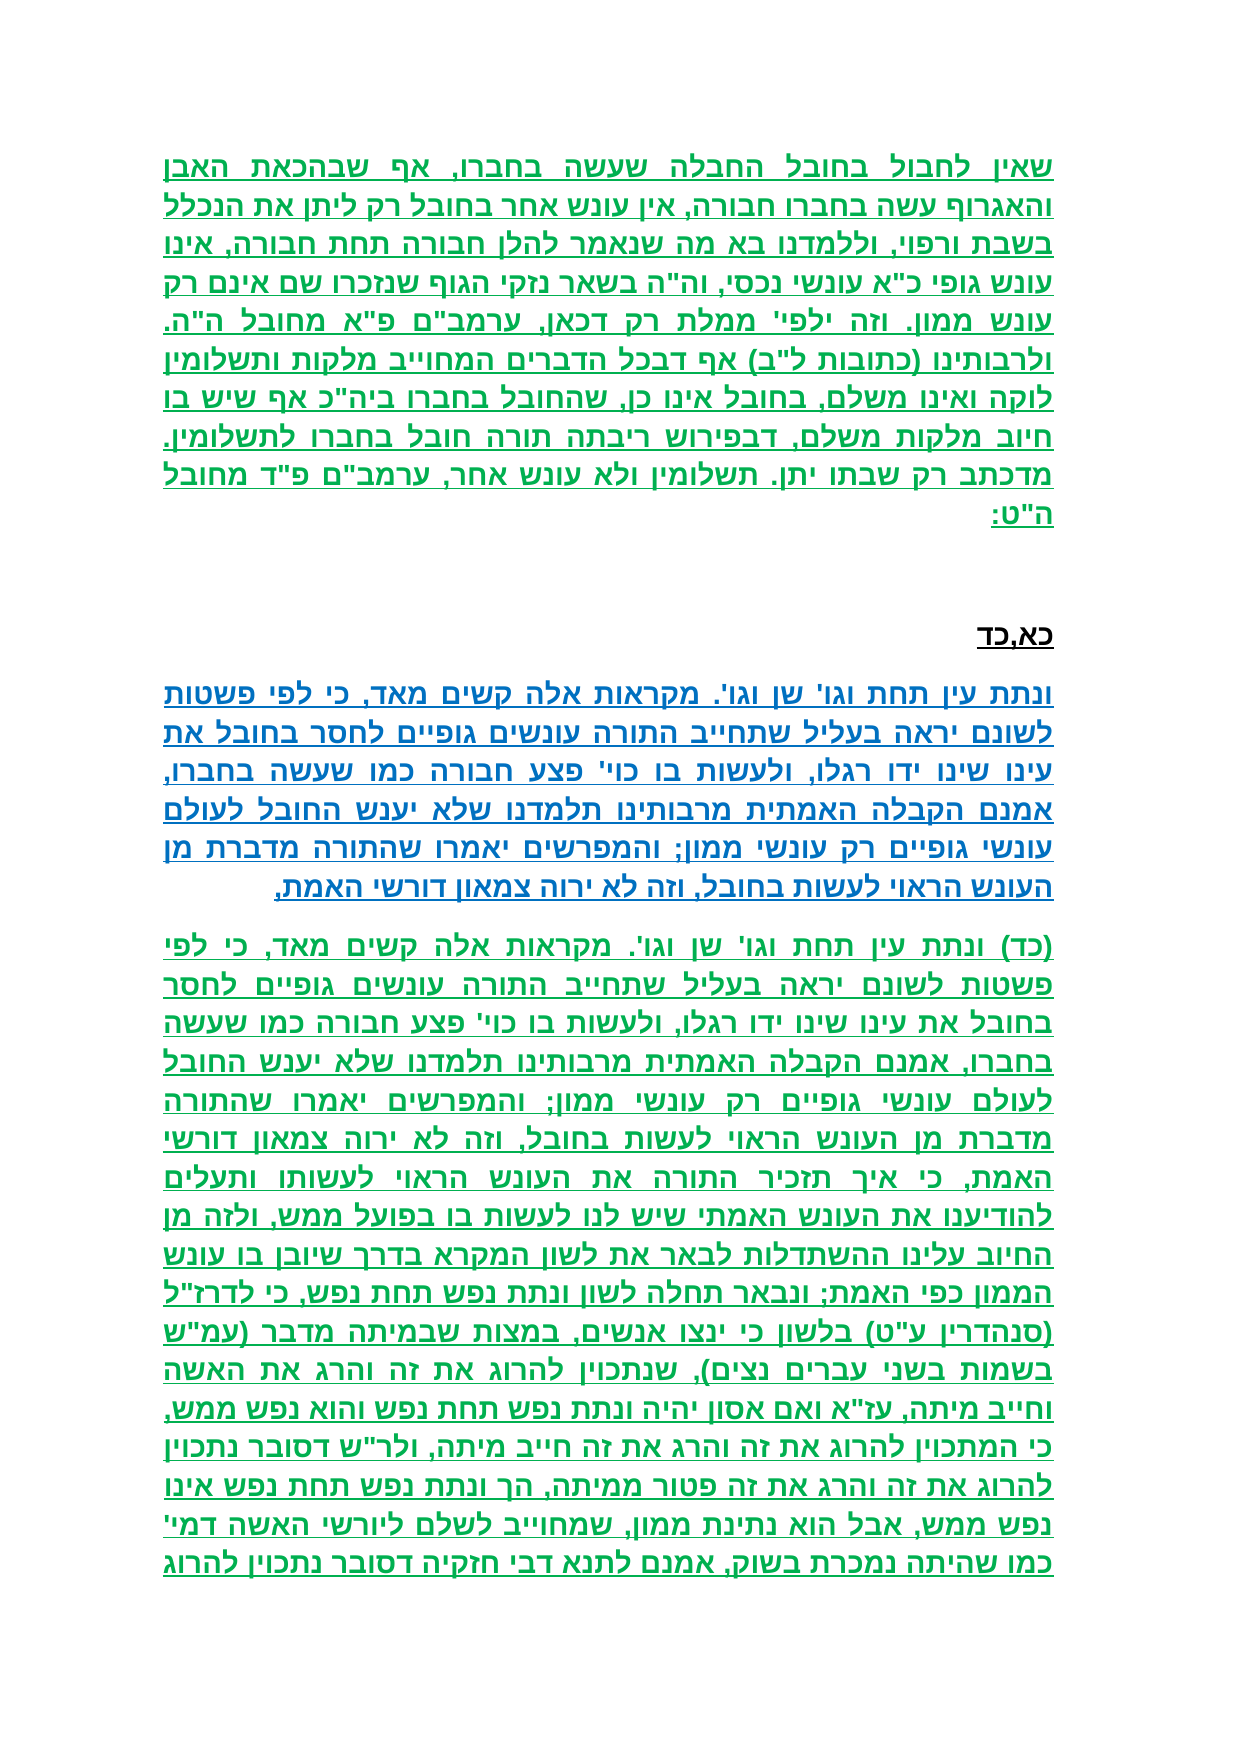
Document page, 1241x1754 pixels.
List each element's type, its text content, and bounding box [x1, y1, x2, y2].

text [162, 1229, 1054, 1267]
text ונתת עין תחת וגו' שן וגו'. מקראות אלה קשים מאד, כי לפי פשטות לשונם יראה בעליל שתחייב התורה עונשים גופיים לחסר בחובל את עינו שינו ידו רגלו, ולעשות בו כוי' פצע חבורה כמו שעשה בחברו, אמנם הקבלה האמתית מרבותינו תלמדנו שלא יענש החובל לעולם עונשי גופיים רק עונשי ממון; והמפרשים יאמרו שהתורה מדברת מן העונש הראוי לעשות בחובל, וזה לא ירוה צמאון דורשי האמת, [162, 677, 1054, 822]
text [162, 150, 1054, 179]
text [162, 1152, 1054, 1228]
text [162, 1384, 1054, 1575]
text ונתת עין תחת וגו' שן וגו'. מקראות אלה קשים מאד, כי לפי פשטות לשונם יראה בעליל שתחייב התורה עונשים גופיים לחסר בחובל את עינו שינו ידו רגלו, ולעשות בו כוי' פצע חבורה כמו שעשה בחברו, אמנם הקבלה האמתית מרבותינו תלמדנו שלא יענש החובל לעולם עונשי גופיים רק עונשי ממון; והמפרשים יאמרו שהתורה מדברת מן העונש הראוי לעשות בחובל, וזה לא ירוה צמאון דורשי האמת, [162, 823, 1054, 904]
text כא,כד [162, 618, 1054, 652]
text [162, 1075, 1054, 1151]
